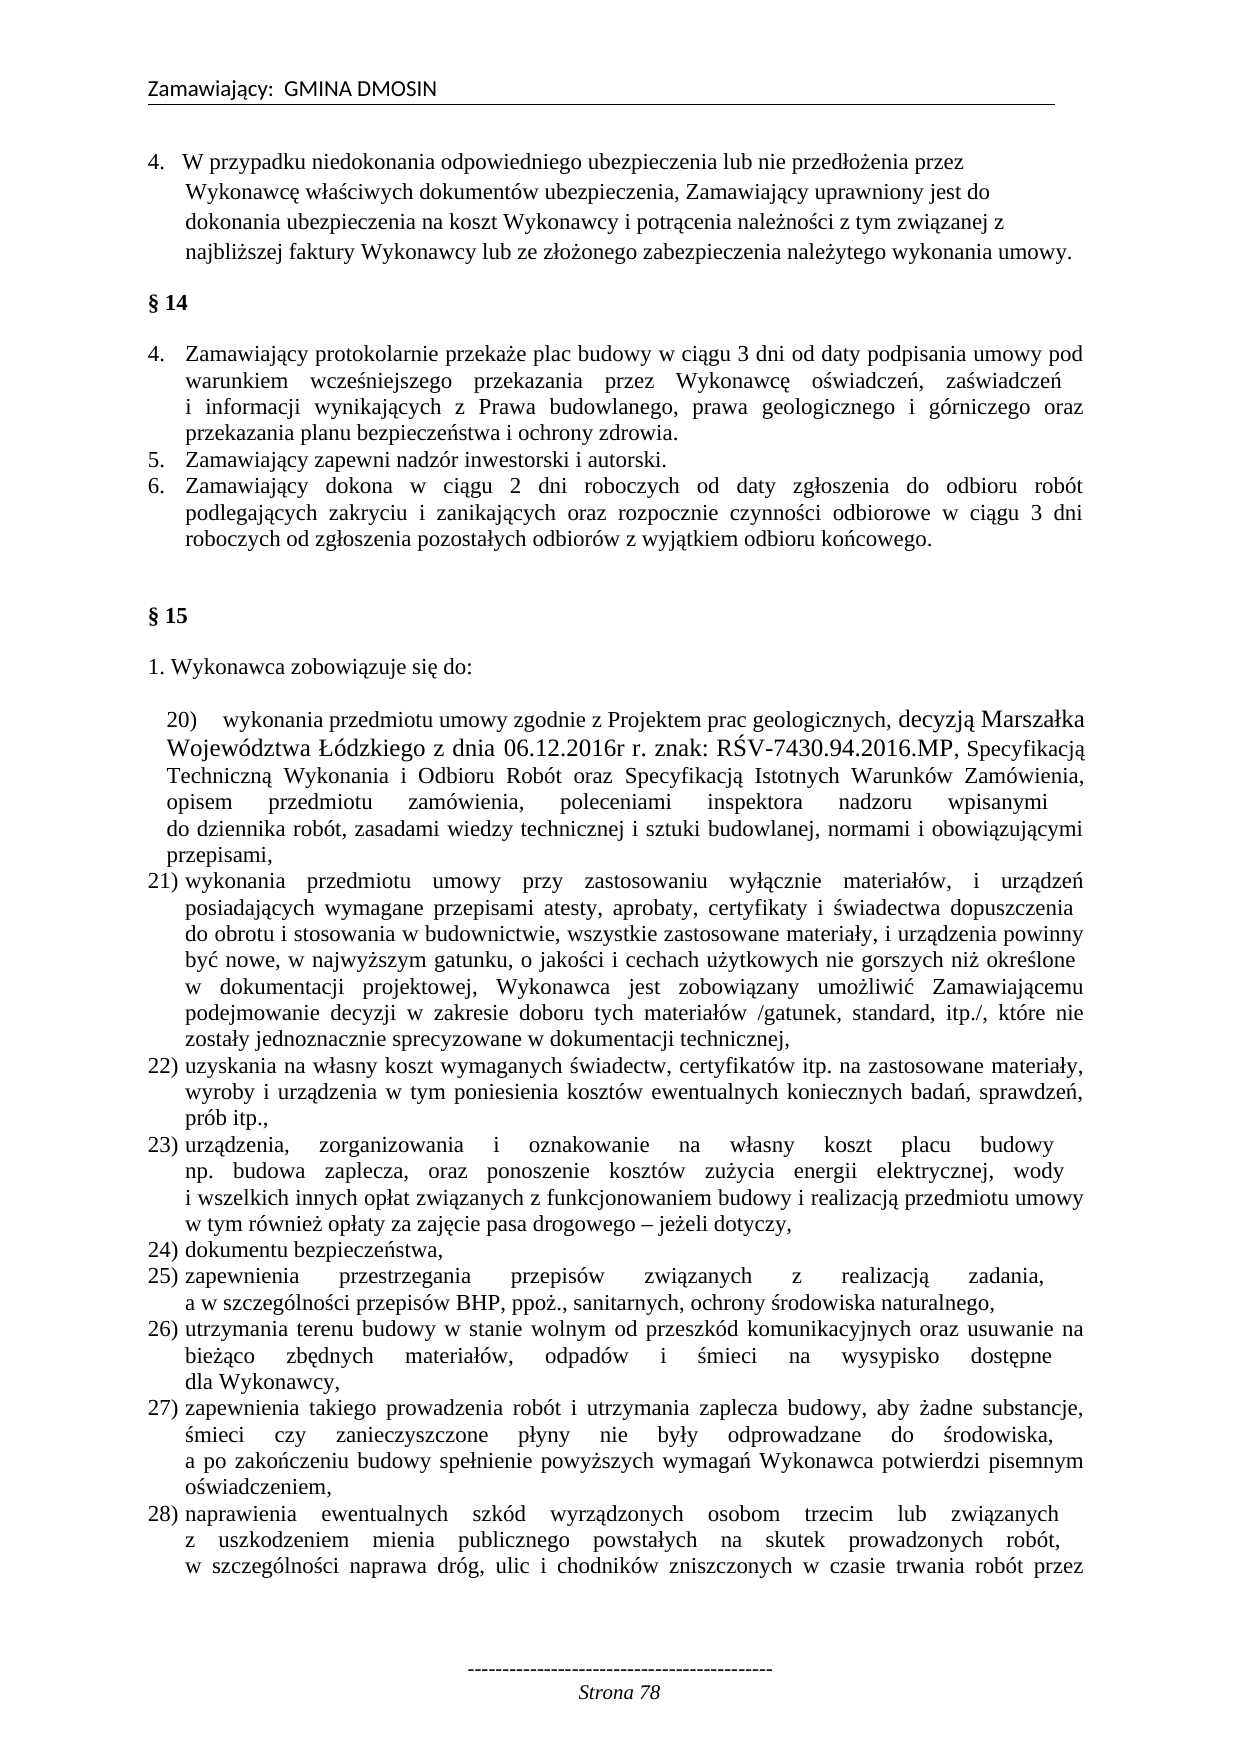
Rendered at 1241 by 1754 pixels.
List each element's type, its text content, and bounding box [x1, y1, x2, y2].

list dokumentu bezpieczeństwa, [148, 1236, 1085, 1263]
text 14 [148, 289, 1085, 316]
list zapewnienia przestrzegania przepisów związanych z realizacją zadania, a w szczególności przepisów BHP, ppoż., sanitarnych, ochrony środowiska naturalnego, [148, 1263, 1085, 1315]
list zapewnienia takiego prowadzenia robót i utrzymania zaplecza budowy, aby żadne substancje, śmieci czy zanieczyszczone płyny nie były odprowadzane do środowiska, a po zakończeniu budowy spełnienie powyższych wymagań Wykonawca potwierdzi pisemnym oświadczeniem, [148, 1394, 1085, 1500]
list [148, 1500, 1085, 1579]
list uzyskania na własny koszt wymaganych świadectw, certyfikatów itp. na zastosowane materiały, wyroby i urządzenia w tym poniesienia kosztów ewentualnych koniecznych badań, sprawdzeń, prób itp., [148, 1052, 1085, 1131]
text 15 [148, 602, 1085, 629]
list wykonania przedmiotu umowy przy zastosowaniu wyłącznie materiałów, i urządzeń posiadających wymagane przepisami atesty, aprobaty, certyfikaty i świadectwa dopuszczenia do obrotu i stosowania w budownictwie, wszystkie zastosowane materiały, i urządzenia powinny być nowe, w najwyższym gatunku, o jakości i cechach użytkowych nie gorszych niż określone w dokumentacji projektowej, Wykonawca jest zobowiązany umożliwić Zamawiającemu podejmowanie decyzji w zakresie doboru tych materiałów /gatunek, standard, itp./, które nie zostały jednoznacznie sprecyzowane w dokumentacji technicznej, [148, 867, 1085, 1052]
list utrzymania terenu budowy w stanie wolnym od przeszkód komunikacyjnych oraz usuwanie na bieżąco zbędnych materiałów, odpadów i śmieci na wysypisko dostępne dla Wykonawcy, [148, 1315, 1085, 1394]
list urządzenia, zorganizowania i oznakowanie na własny koszt placu budowy np. budowa zaplecza, oraz ponoszenie kosztów zużycia energii elektrycznej, wody i wszelkich innych opłat związanych z funkcjonowaniem budowy i realizacją przedmiotu umowy w tym również opłaty za zajęcie pasa drogowego – jeżeli dotyczy, [148, 1131, 1085, 1236]
list Zamawiający dokona w ciągu 2 dni roboczych od daty zgłoszenia do odbioru robót podlegających zakryciu i zanikających oraz rozpocznie czynności odbiorowe w ciągu 3 dni roboczych od zgłoszenia pozostałych odbiorów z wyjątkiem odbioru końcowego. [148, 472, 1085, 551]
list Zamawiający zapewni nadzór inwestorski i autorski. [148, 446, 1085, 472]
text 1. Wykonawca zobowiązuje się do: [148, 653, 1085, 680]
list Zamawiający protokolarnie przekaże plac budowy w ciągu 3 dni od daty podpisania umowy pod warunkiem wcześniejszego przekazania przez Wykonawcę oświadczeń, zaświadczeń i informacji wynikających z Prawa budowlanego, prawa geologicznego i górniczego oraz przekazania planu bezpieczeństwa i ochrony zdrowia. [148, 340, 1085, 446]
text 4. W przypadku niedokonania odpowiedniego ubezpieczenia lub nie przedłożenia przez Wykonawcę właściwych dokumentów ubezpieczenia, Zamawiający uprawniony jest do dokonania ubezpieczenia na koszt Wykonawcy i potrącenia należności z tym związanej z najbliższej faktury Wykonawcy lub ze złożonego zabezpieczenia należytego wykonania umowy. [148, 148, 1085, 265]
list wykonania przedmiotu umowy zgodnie z Projektem prac geologicznych, decyzją Marszałka Województwa Łódzkiego z dnia 06.12.2016r r. znak: RŚV-7430.94.2016.MP, Specyfikacją Techniczną Wykonania i Odbioru Robót oraz Specyfikacją Istotnych Warunków Zamówienia, opisem przedmiotu zamówienia, poleceniami inspektora nadzoru wpisanymi do dziennika robót, zasadami wiedzy technicznej i sztuki budowlanej, normami i obowiązującymi przepisami, [166, 704, 1085, 867]
